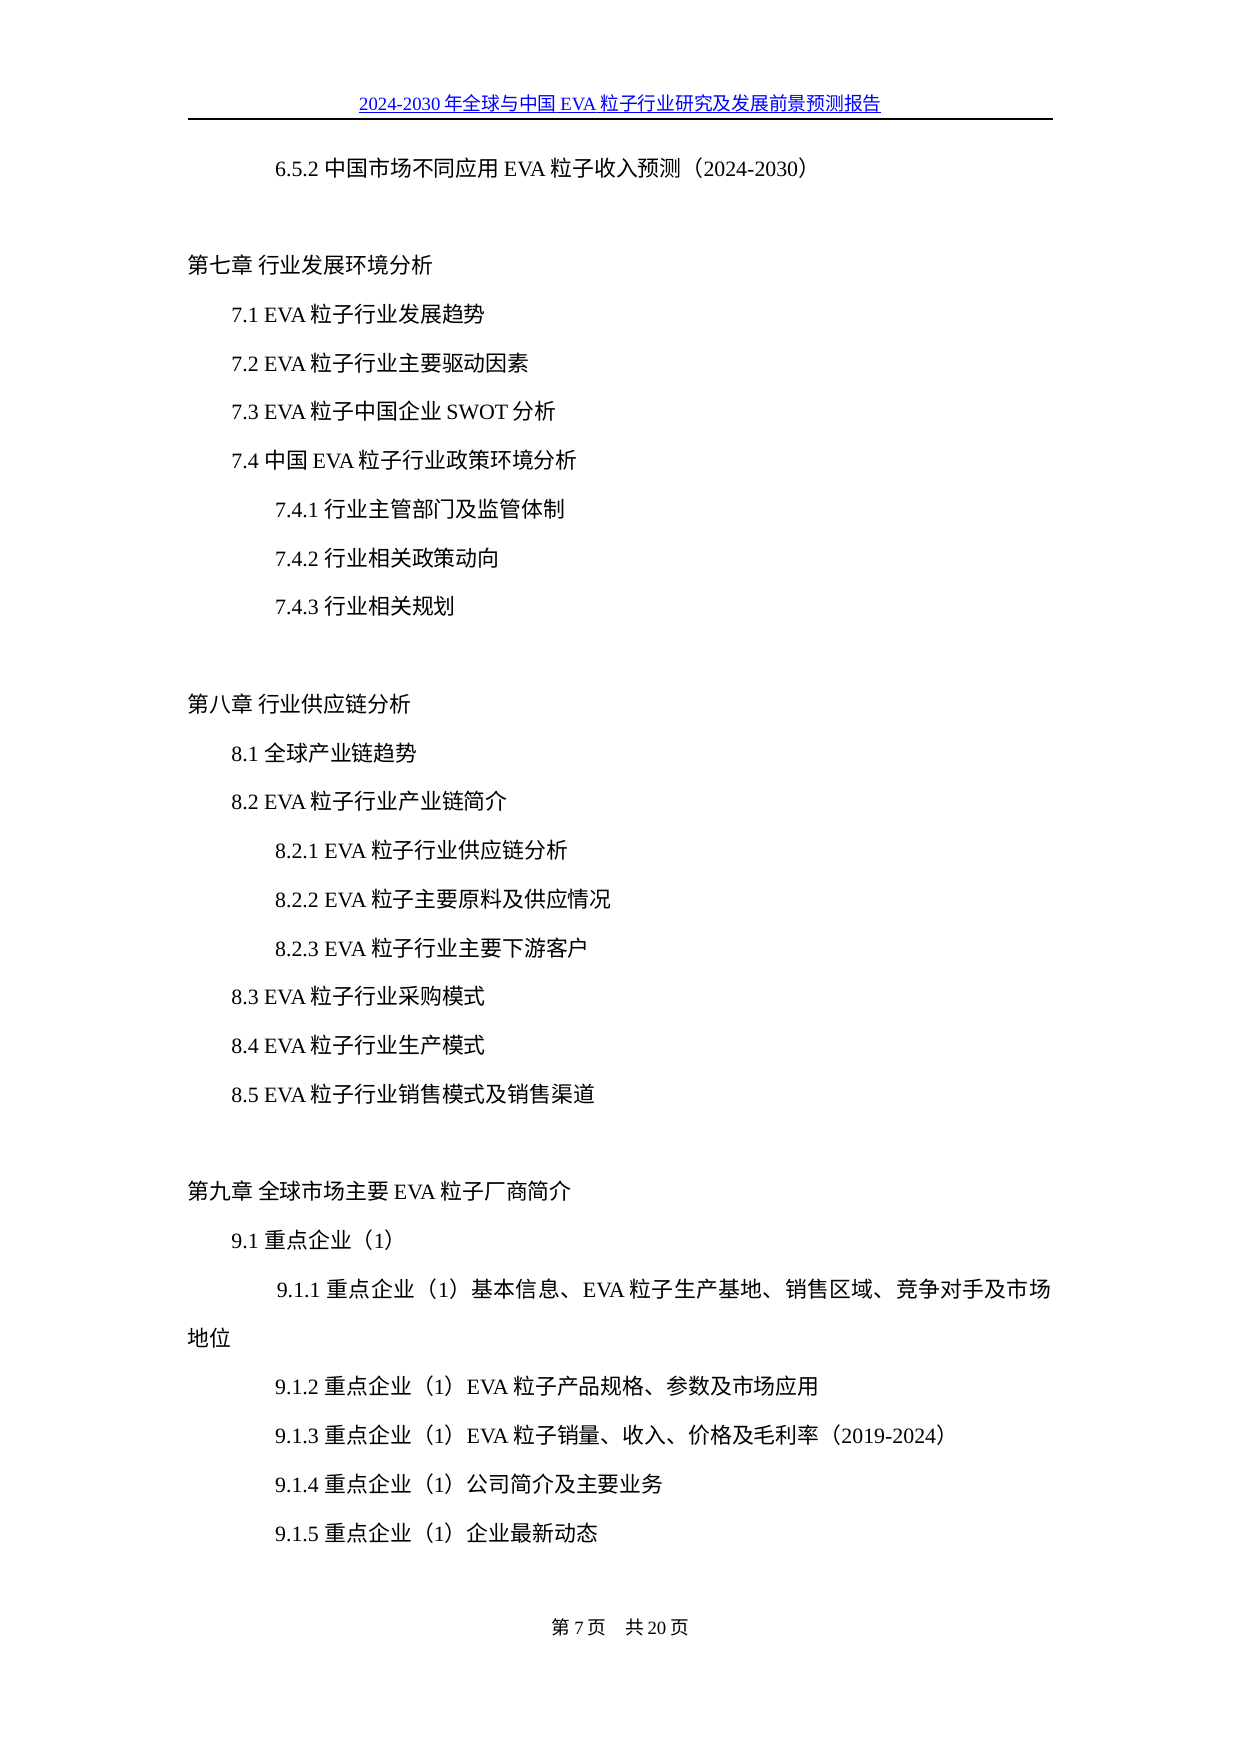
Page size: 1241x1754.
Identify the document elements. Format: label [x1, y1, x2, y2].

text [187, 150, 1053, 1548]
